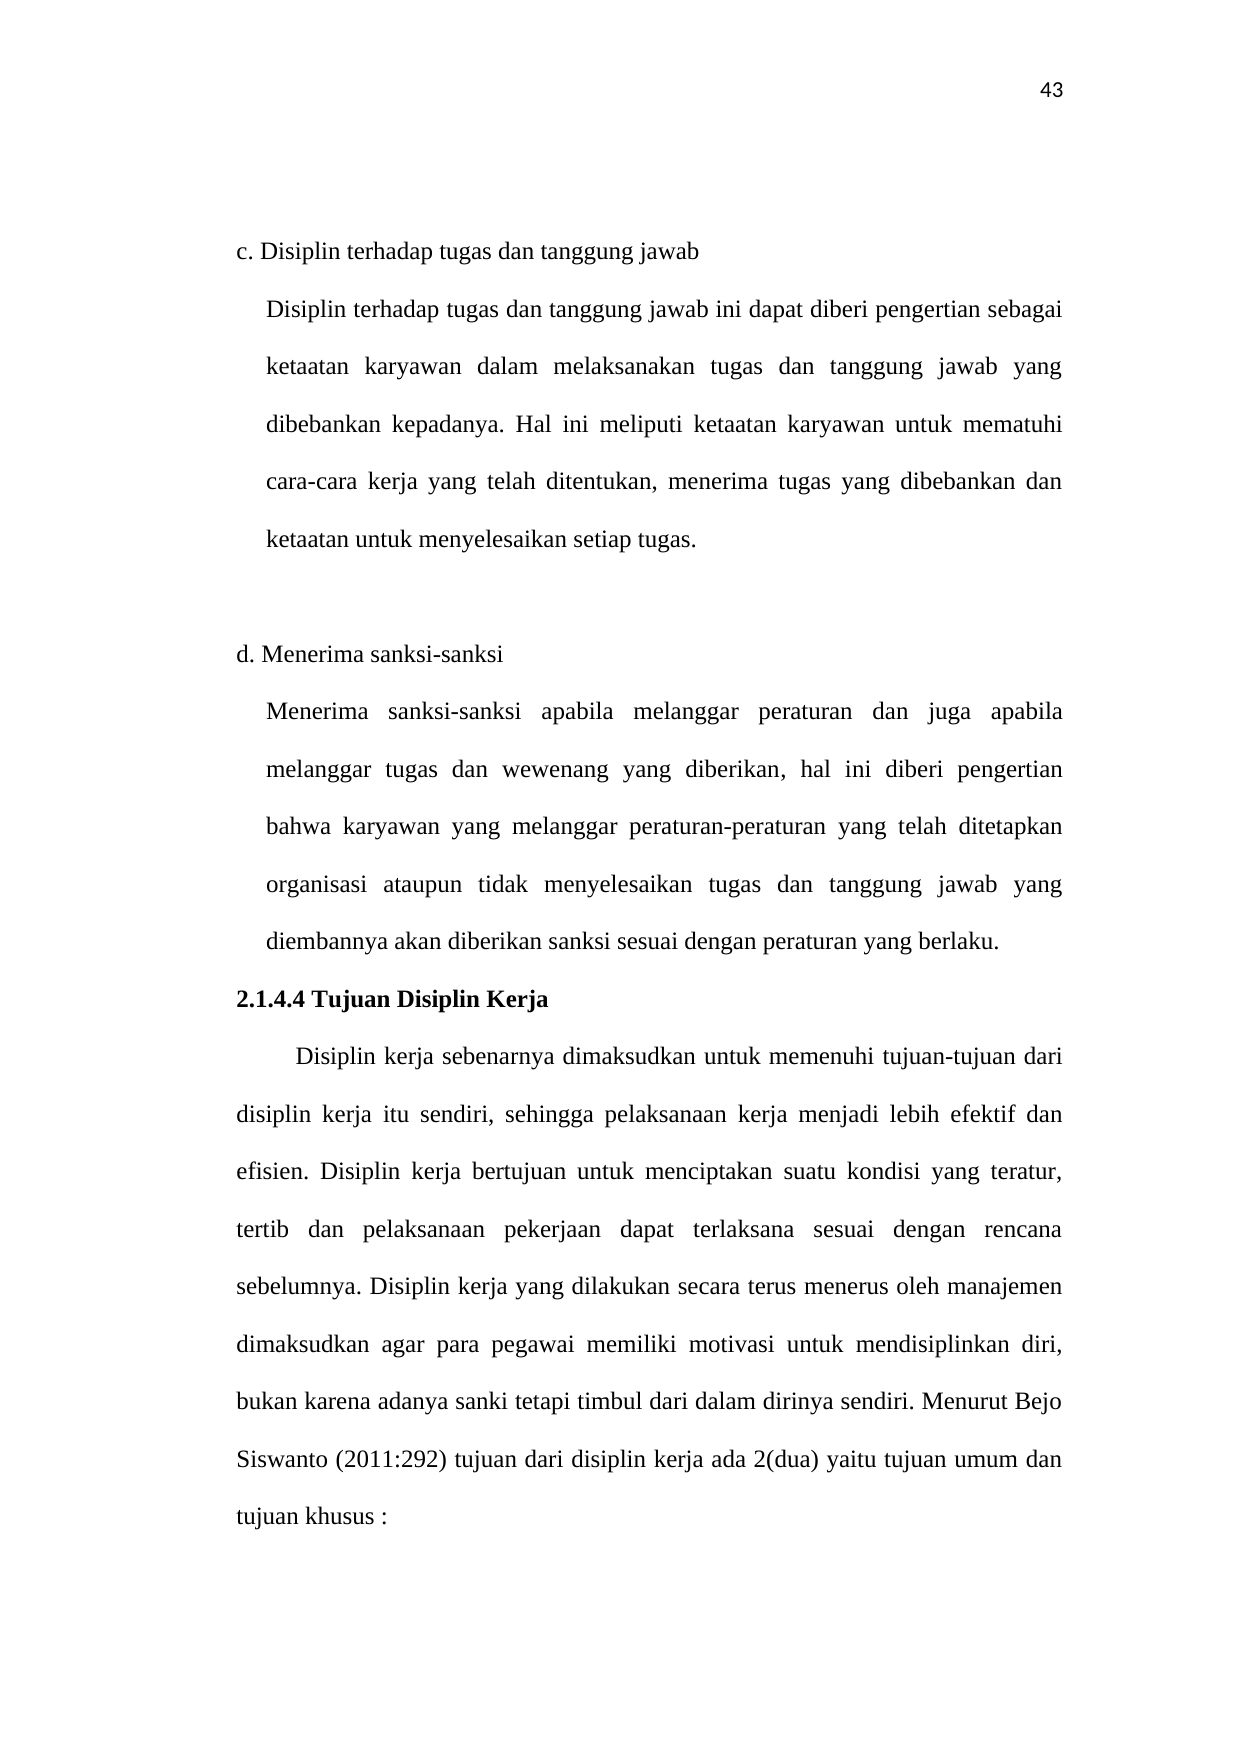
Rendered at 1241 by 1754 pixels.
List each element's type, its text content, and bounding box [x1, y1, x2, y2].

text Disiplin kerja sebenarnya dimaksudkan untuk memenuhi tujuan-tujuan dari disiplin kerja itu sendiri, sehingga pelaksanaan kerja menjadi lebih efektif dan efisien. Disiplin kerja bertujuan untuk menciptakan suatu kondisi yang teratur, tertib dan pelaksanaan pekerjaan dapat terlaksana sesuai dengan rencana sebelumnya. Disiplin kerja yang dilakukan secara terus menerus oleh manajemen dimaksudkan agar para pegawai memiliki motivasi untuk mendisiplinkan diri, bukan karena adanya sanki tetapi timbul dari dalam dirinya sendiri. Menurut Bejo Siswanto (2011:292) tujuan dari disiplin kerja ada 2(dua) yaitu tujuan umum dan tujuan khusus : [236, 1041, 1063, 1530]
text Disiplin terhadap tugas dan tanggung jawab ini dapat diberi pengertian sebagai ketaatan karyawan dalam melaksanakan tugas dan tanggung jawab yang dibebankan kepadanya. Hal ini meliputi ketaatan karyawan untuk mematuhi cara-cara kerja yang telah ditentukan, menerima tugas yang dibebankan dan ketaatan untuk menyelesaikan setiap tugas. [266, 294, 1063, 552]
text c. Disiplin terhadap tugas dan tanggung jawab [236, 236, 1063, 265]
text 2.1.4.4 Tujuan Disiplin Kerja [236, 984, 1063, 1012]
text Menerima sanksi-sanksi apabila melanggar peraturan dan juga apabila melanggar tugas dan wewenang yang diberikan, hal ini diberi pengertian bahwa karyawan yang melanggar peraturan-peraturan yang telah ditetapkan organisasi ataupun tidak menyelesaikan tugas dan tanggung jawab yang diembannya akan diberikan sanksi sesuai dengan peraturan yang berlaku. [266, 696, 1063, 955]
text d. Menerima sanksi-sanksi [236, 639, 1063, 667]
